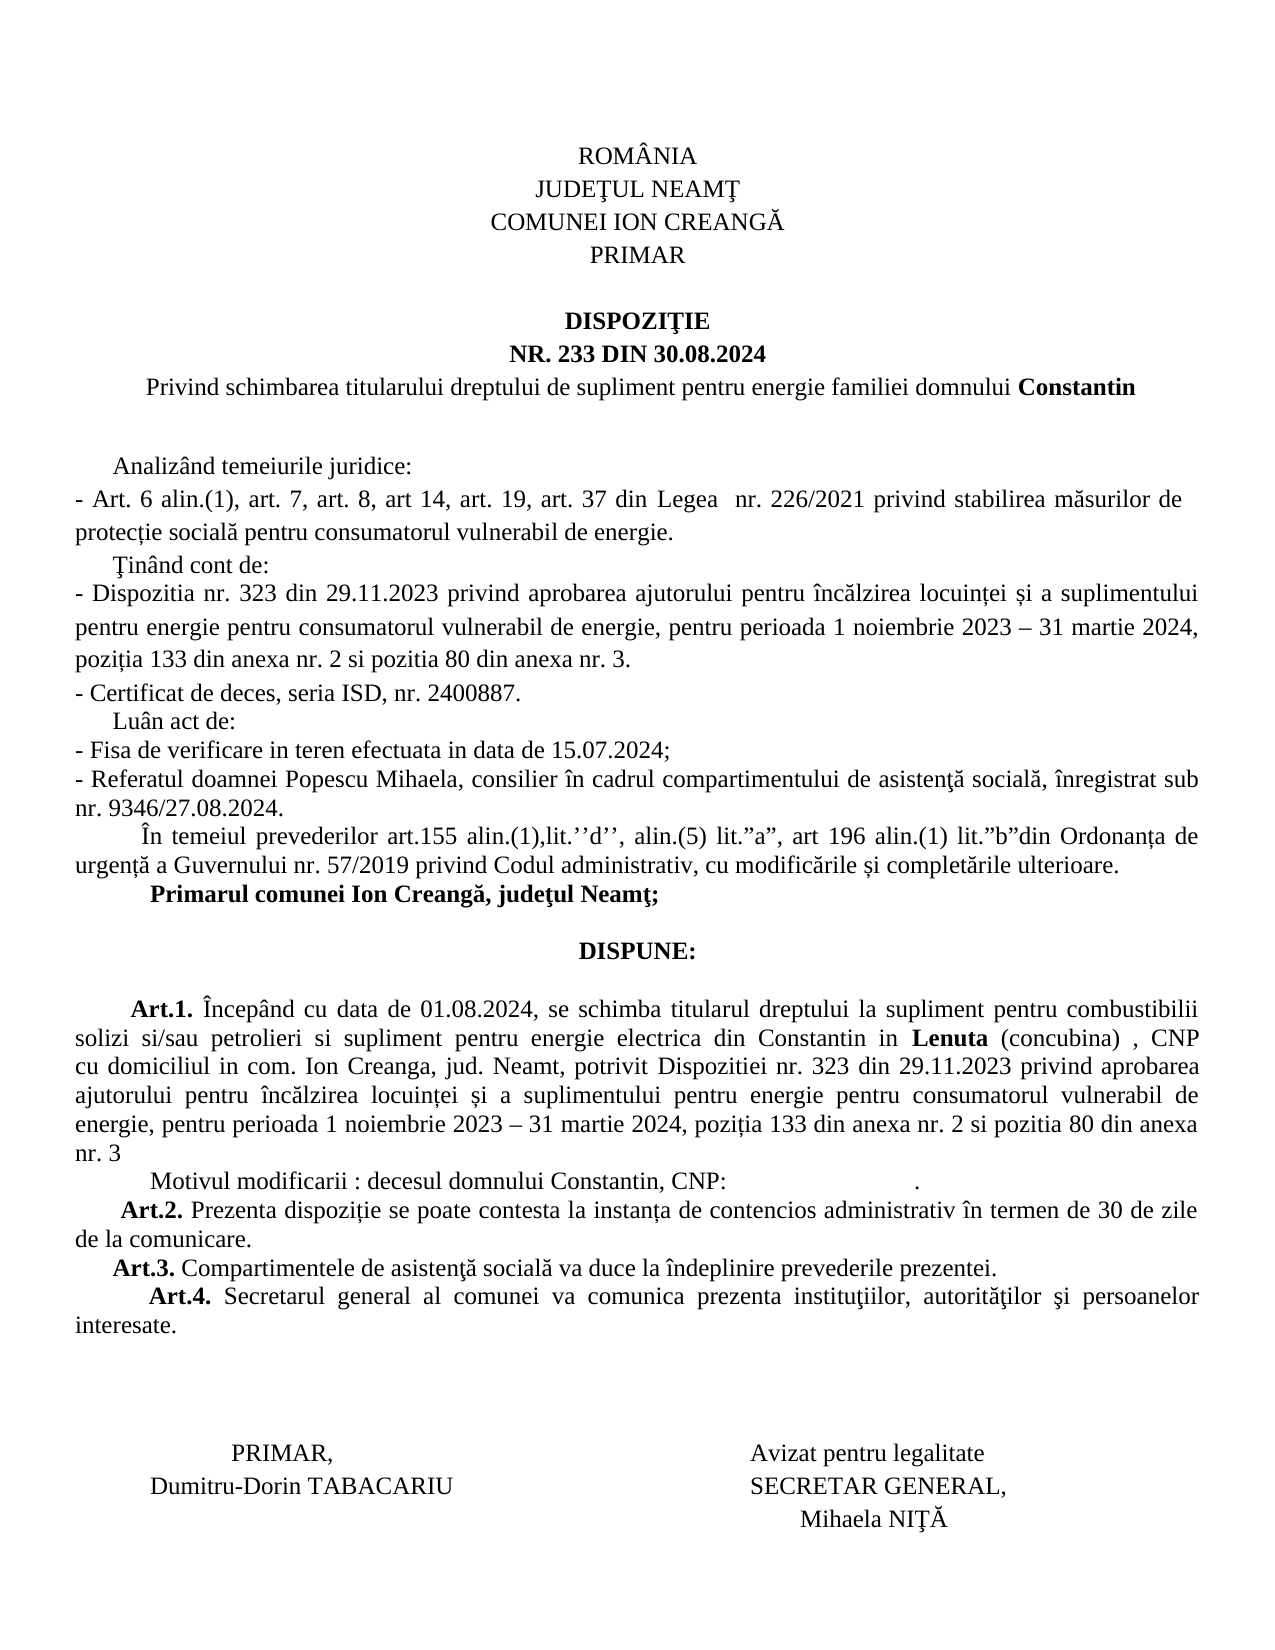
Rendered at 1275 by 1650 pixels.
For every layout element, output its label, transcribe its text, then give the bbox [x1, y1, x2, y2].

text Ţinând cont de: [75, 550, 1200, 578]
text ROMÂNIA [75, 141, 1200, 170]
text - Certificat de deces, seria ISD, nr. 2400887. [75, 678, 1200, 706]
text PRIMAR [75, 240, 1200, 269]
list Art.2. Prezenta dispoziție se poate contesta la instanța de contencios administrativ în termen de 30 de zile de la comunicare. [75, 1195, 1200, 1253]
text Luân act de: [75, 706, 1200, 735]
list Art.3. Compartimentele de asistenţă socială va duce la îndeplinire prevederile prezentei. [75, 1253, 1200, 1281]
text PRIMAR, Avizat pentru legalitate [75, 1438, 1200, 1467]
text Analizând temeiurile juridice: [75, 451, 1200, 479]
list Art.4. Secretarul general al comunei va comunica prezenta instituţiilor, autorităţilor şi persoanelor interesate. [75, 1281, 1200, 1339]
list În temeiul prevederilor art.155 alin.(1),lit.’’d’’, alin.(5) lit.”a”, art 196 alin.(1) lit.”b”din Ordonanța de urgență a Guvernului nr. 57/2019 privind Codul administrativ, cu modificările și completările ulterioare. [75, 821, 1200, 879]
text - Art. 6 alin.(1), art. 7, art. 8, art 14, art. 19, art. 37 din Legea nr. 226/2021 privind stabilirea măsurilor de protecție socială pentru consumatorul vulnerabil de energie. [75, 484, 1182, 546]
list - Fisa de verificare in teren efectuata in data de 15.07.2024; [75, 735, 1200, 764]
list Art.1. Începând cu data de 01.08.2024, se schimba titularul dreptului la supliment pentru combustibilii solizi si/sau petrolieri si supliment pentru energie electrica din Constantin in Lenuta (concubina) , CNP cu domiciliul in com. Ion Creanga, jud. Neamt, potrivit Dispozitiei nr. 323 din 29.11.2023 privind aprobarea ajutorului pentru încălzirea locuinței și a suplimentului pentru energie pentru consumatorul vulnerabil de energie, pentru perioada 1 noiembrie 2023 – 31 martie 2024, poziția 133 din anexa nr. 2 si pozitia 80 din anexa nr. 3 [75, 994, 1200, 1166]
text Dumitru-Dorin TABACARIU SECRETAR GENERAL, [75, 1471, 1200, 1500]
list Motivul modificarii : decesul domnului Constantin, CNP: . [75, 1166, 1200, 1195]
text - Referatul doamnei Popescu Mihaela, consilier în cadrul compartimentului de asistenţă socială, înregistrat sub nr. 9346/27.08.2024. [75, 764, 1200, 821]
text Mihaela NIŢĂ [75, 1504, 1200, 1533]
text NR. 233 DIN 30.08.2024 [75, 339, 1200, 368]
list DISPUNE: [75, 936, 1200, 965]
text COMUNEI ION CREANGĂ [75, 207, 1200, 236]
text Privind schimbarea titularului dreptului de supliment pentru energie familiei domnului Constantin [75, 372, 1200, 401]
list Primarul comunei Ion Creangă, judeţul Neamţ; [75, 879, 1200, 908]
text JUDEŢUL NEAMŢ [75, 174, 1200, 203]
text - Dispozitia nr. 323 din 29.11.2023 privind aprobarea ajutorului pentru încălzirea locuinței și a suplimentului pentru energie pentru consumatorul vulnerabil de energie, pentru perioada 1 noiembrie 2023 – 31 martie 2024, poziția 133 din anexa nr. 2 si pozitia 80 din anexa nr. 3. [75, 578, 1200, 673]
text DISPOZIŢIE [75, 306, 1200, 335]
